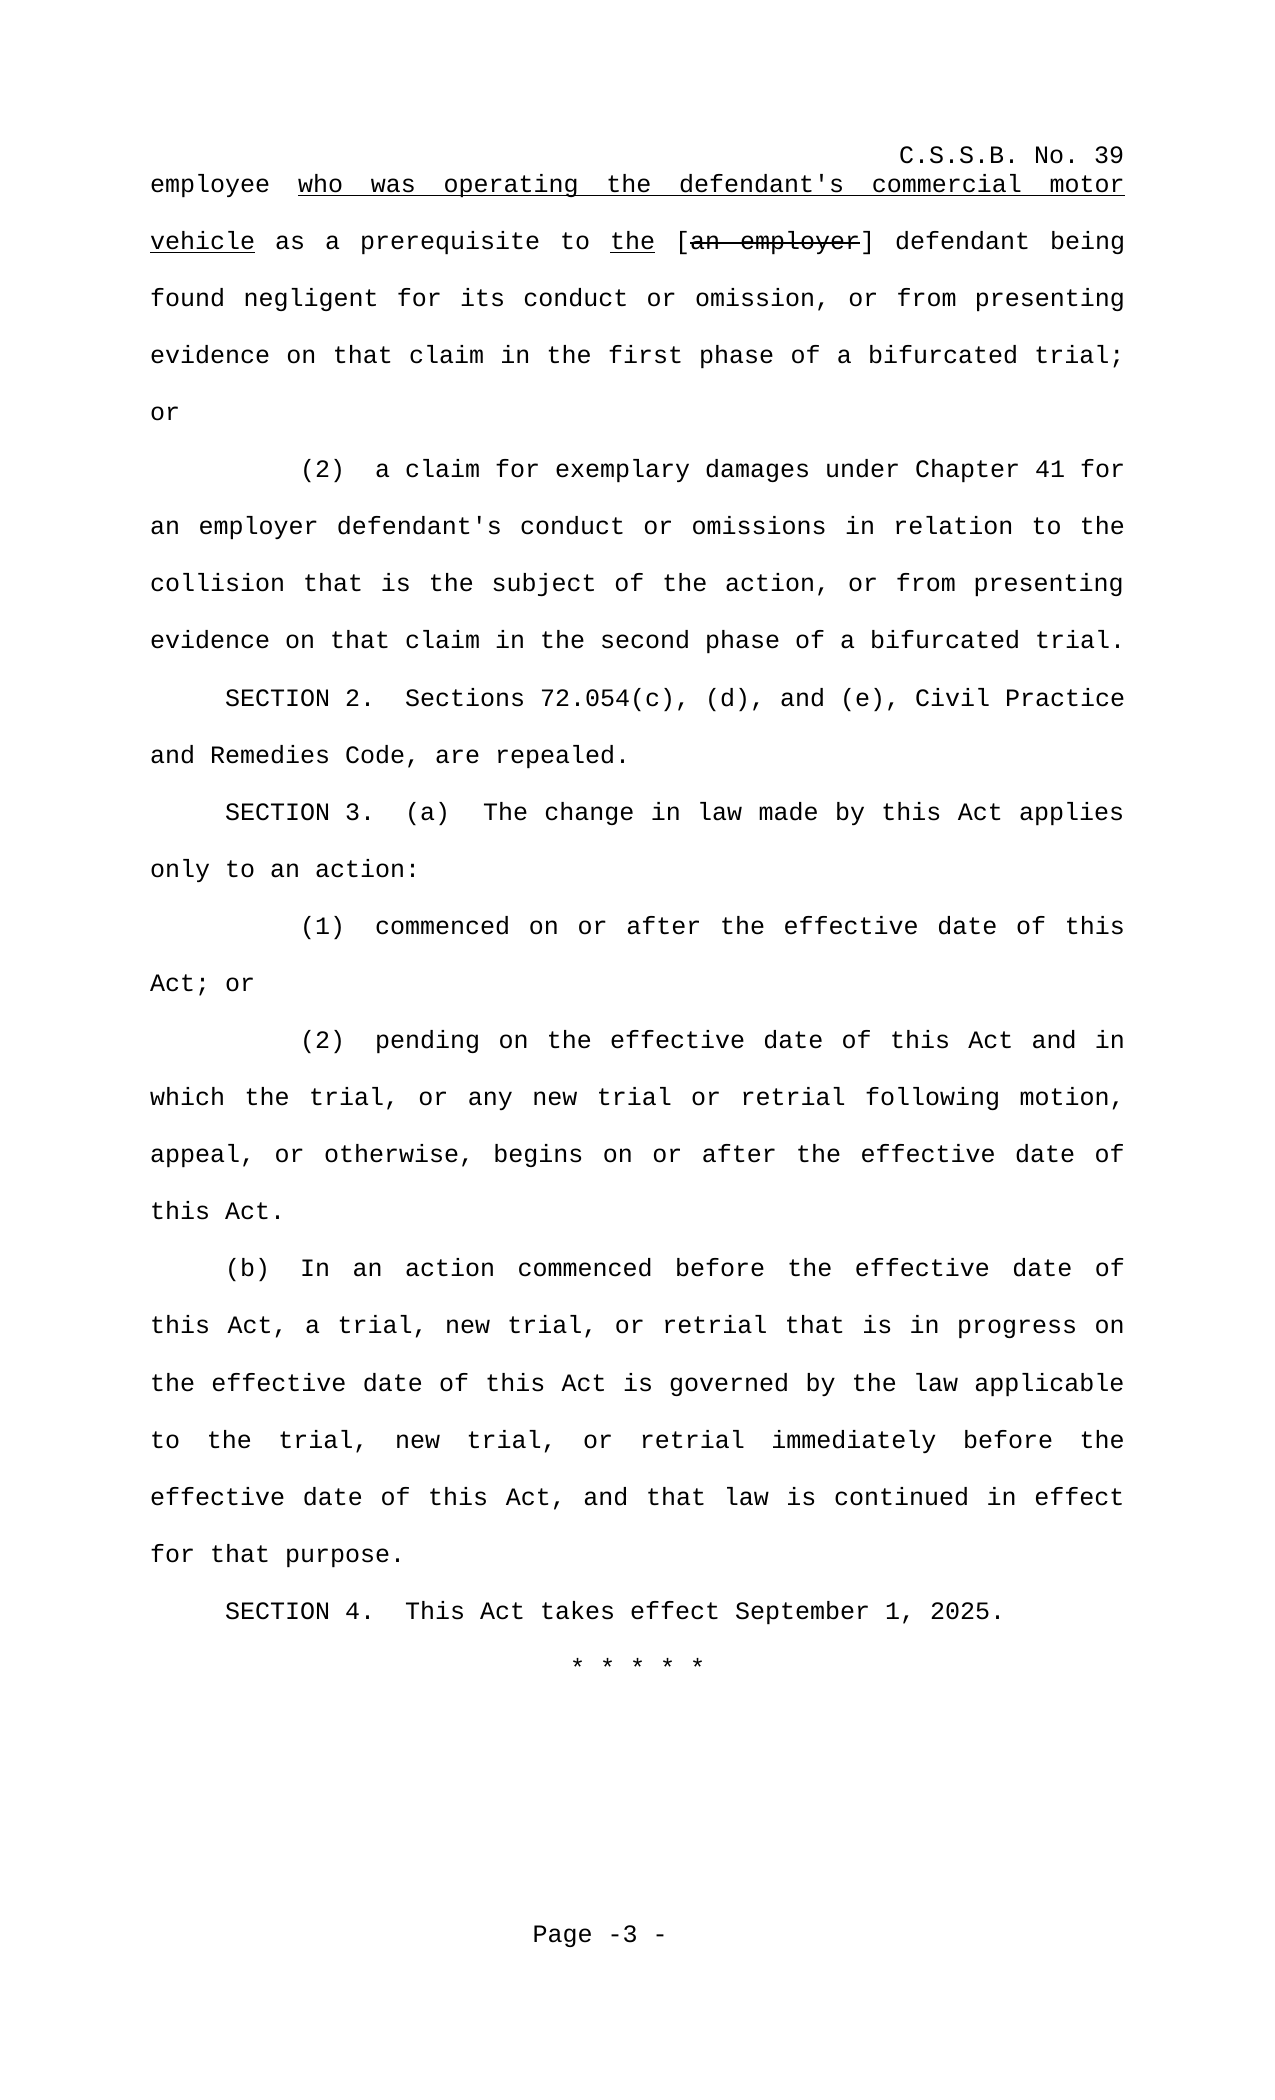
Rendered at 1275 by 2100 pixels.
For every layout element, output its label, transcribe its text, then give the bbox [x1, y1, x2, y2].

text (1) commenced on or after the effective date of this Act; or [150, 913, 1125, 999]
text * * * * * [150, 1655, 1125, 1684]
text (2) pending on the effective date of this Act and in which the trial, or any new trial or retrial following motion, appeal, or otherwise, begins on or after the effective date of this Act. [150, 1027, 1125, 1227]
text (2) a claim for exemplary damages under Chapter 41 for an employer defendant's conduct or omissions in relation to the collision that is the subject of the action, or from presenting evidence on that claim in the second phase of a bifurcated trial. [150, 457, 1125, 656]
text SECTION 4. This Act takes effect September 1, 2025. [150, 1598, 1125, 1627]
text SECTION 3. (a) The change in law made by this Act applies only to an action: [150, 799, 1125, 885]
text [150, 171, 1125, 428]
text SECTION 2. Sections 72.054(c), (d), and (e), Civil Practice and Remedies Code, are repealed. [150, 685, 1125, 771]
text (b) In an action commenced before the effective date of this Act, a trial, new trial, or retrial that is in progress on the effective date of this Act is governed by the law applicable to the trial, new trial, or retrial immediately before the effective date of this Act, and that law is continued in effect for that purpose. [150, 1256, 1125, 1570]
